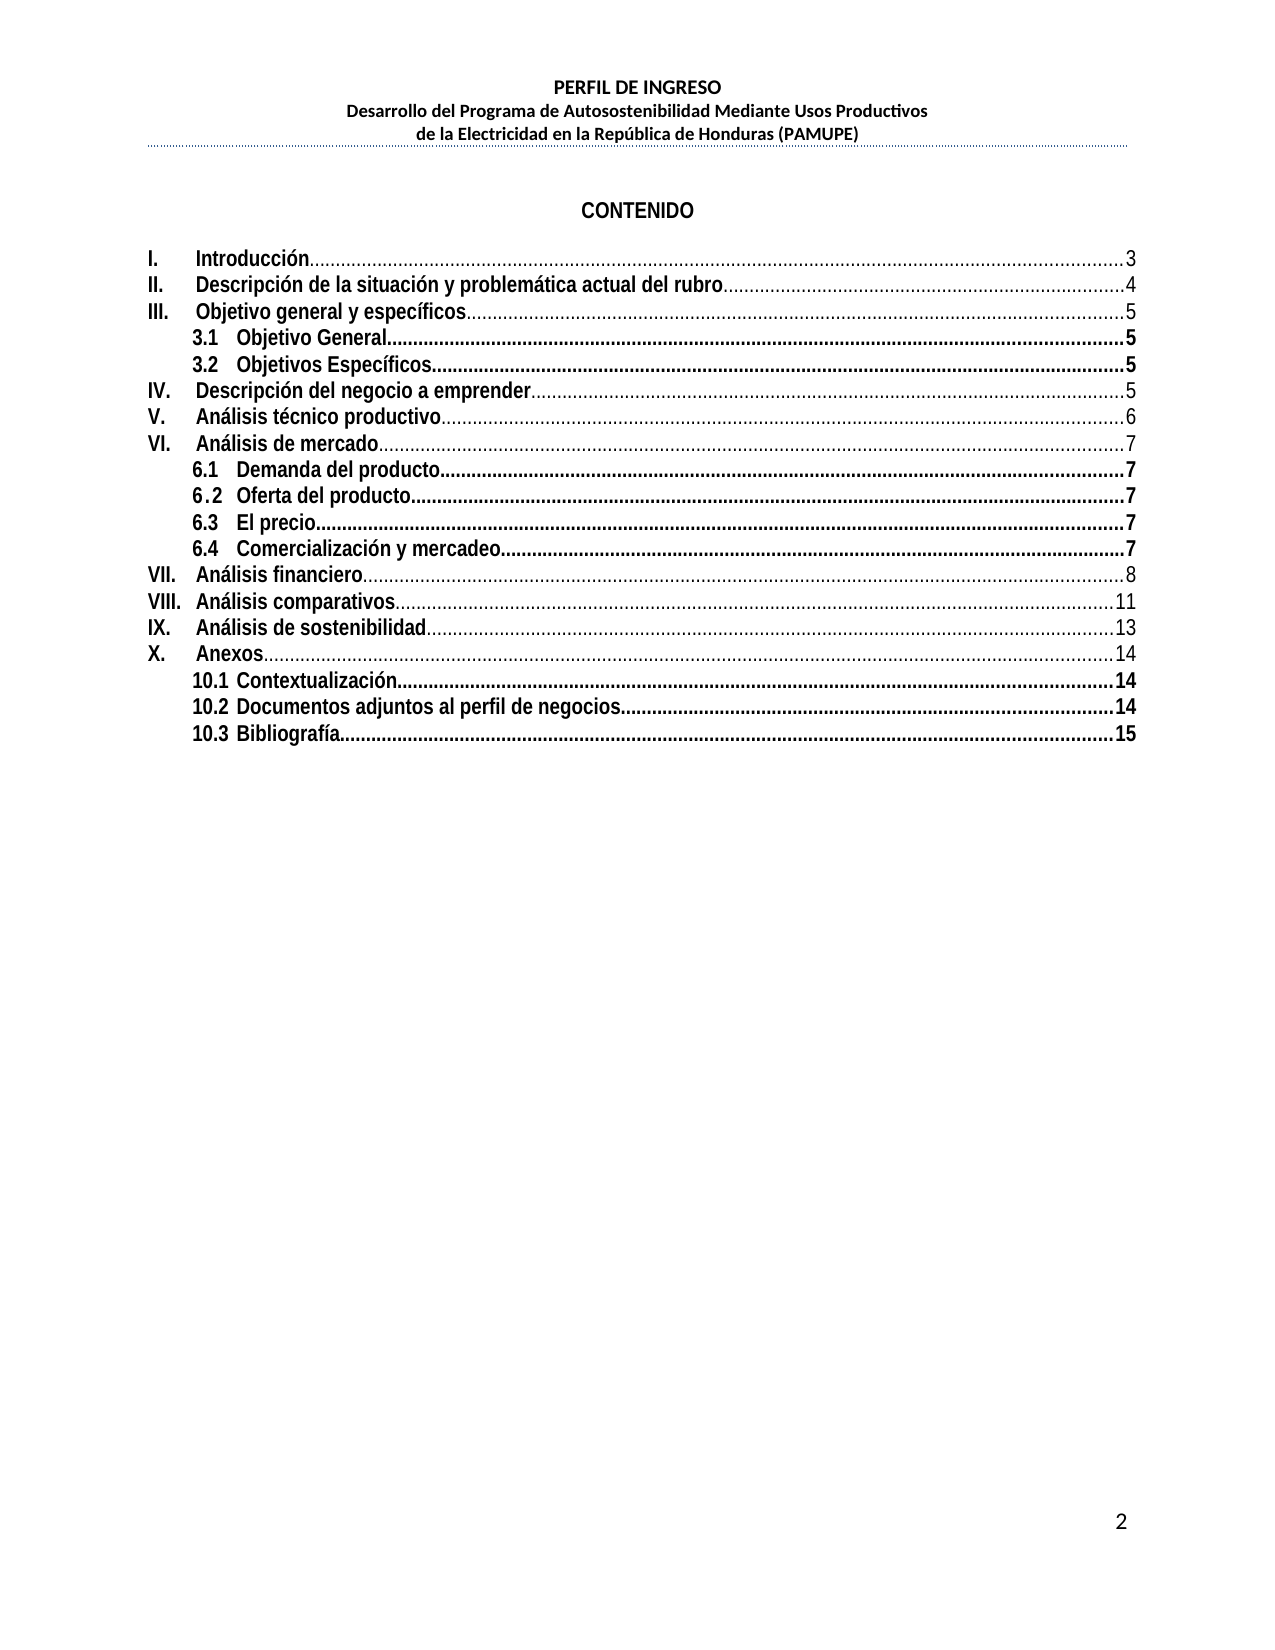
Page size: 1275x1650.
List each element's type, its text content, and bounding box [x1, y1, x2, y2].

text 6.2 Oferta del producto 7 [148, 482, 1127, 509]
text III. Objetivo general y específicos 5 [148, 298, 1127, 324]
text 10.3 Bibliografía 15 [148, 719, 1127, 746]
text VIII. Análisis comparativos 11 [148, 588, 1127, 614]
text V. Análisis técnico productivo 6 [148, 403, 1127, 429]
text II. Descripción de la situación y problemática actual del rubro 4 [148, 271, 1127, 298]
text 3.1 Objetivo General 5 [148, 324, 1127, 351]
text VI. Análisis de mercado 7 [148, 429, 1127, 456]
text 6.4 Comercialización y mercadeo 7 [148, 535, 1127, 561]
text 10.1 Contextualización 14 [148, 667, 1127, 693]
text VII. Análisis financiero 8 [148, 561, 1127, 588]
text 6.3 El precio 7 [148, 509, 1127, 535]
text IV. Descripción del negocio a emprender 5 [148, 377, 1127, 403]
text I. Introducción 3 [148, 245, 1127, 271]
text 6.1 Demanda del producto 7 [148, 456, 1127, 482]
text 3.2 Objetivos Específicos 5 [148, 351, 1127, 377]
text IX. Análisis de sostenibilidad 13 [148, 614, 1127, 640]
text CONTENIDO [148, 197, 1127, 224]
text X. Anexos 14 [148, 640, 1127, 667]
text 10.2 Documentos adjuntos al perfil de negocios 14 [148, 693, 1127, 719]
